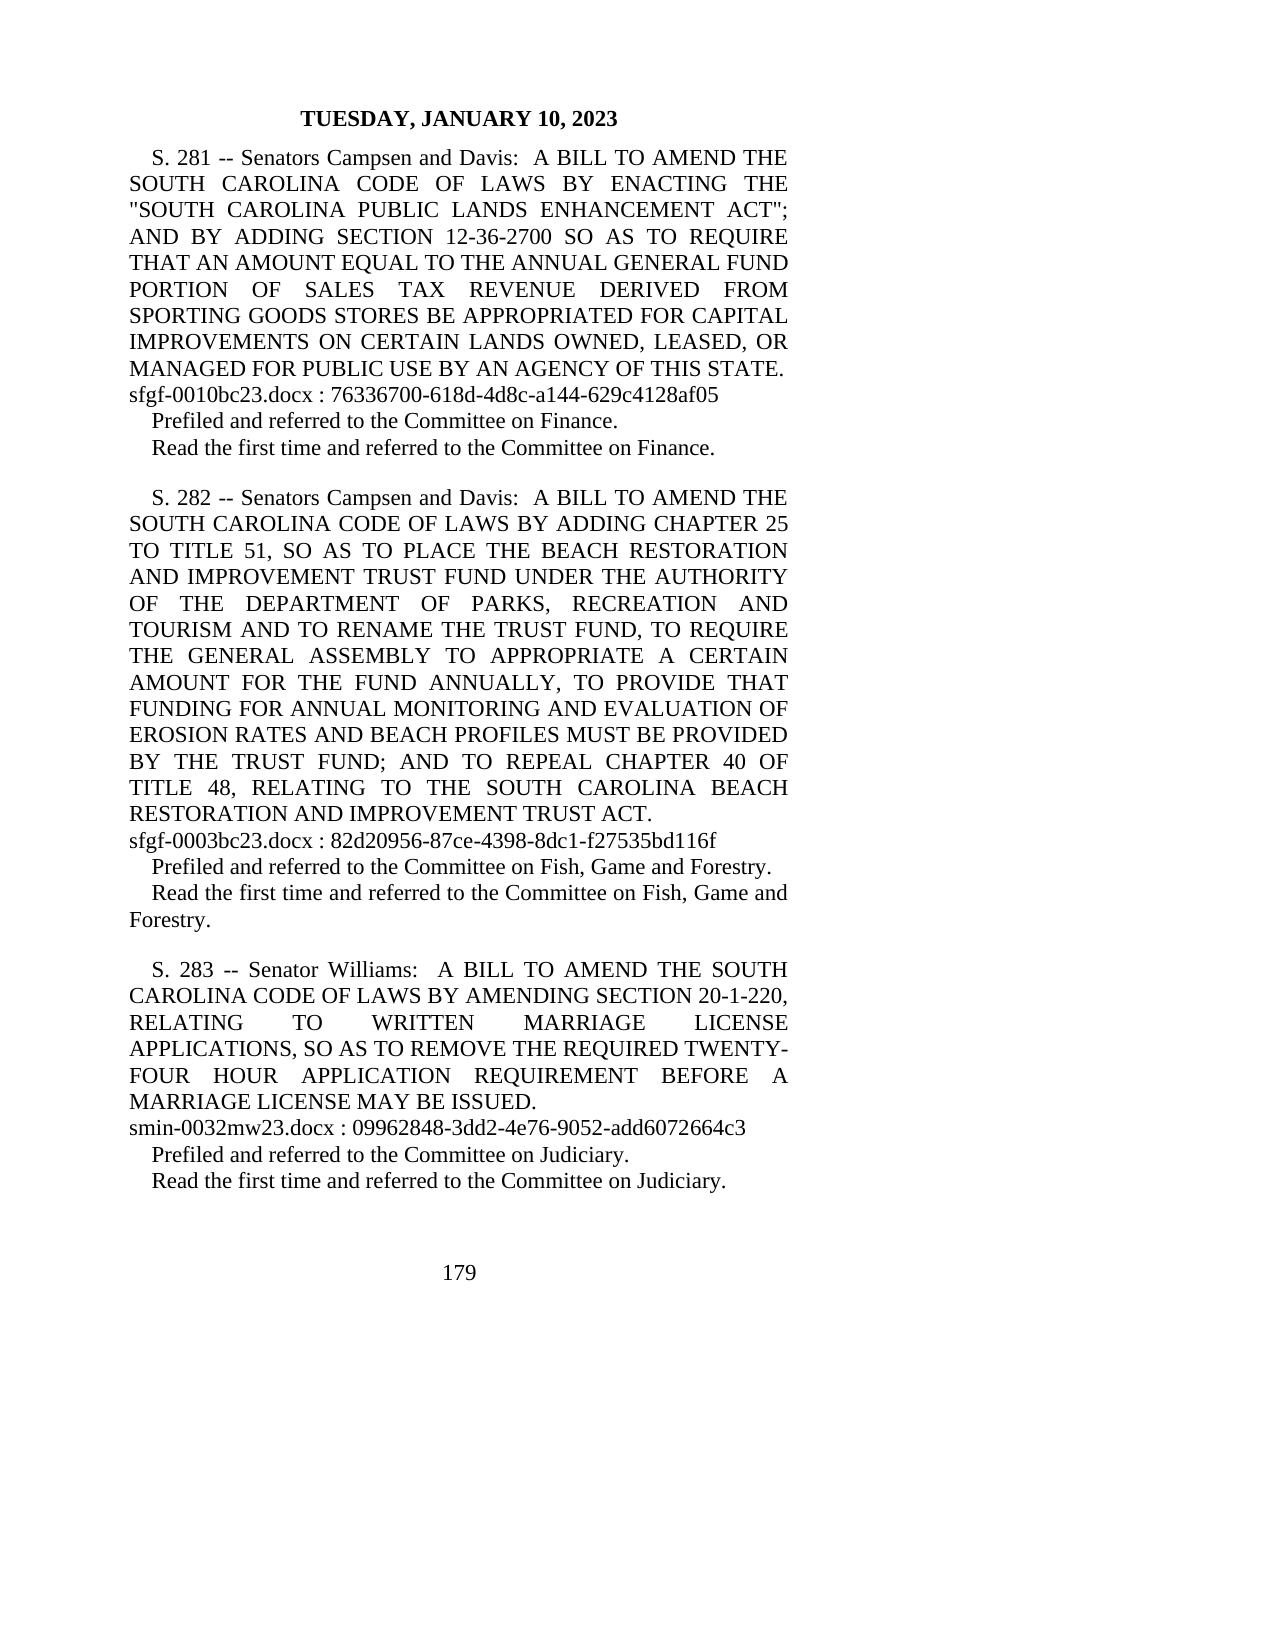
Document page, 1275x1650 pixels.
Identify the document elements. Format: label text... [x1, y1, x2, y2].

text smin-0032mw23.docx : 09962848-3dd2-4e76-9052-add6072664c3 [129, 1114, 789, 1141]
text Read the first time and referred to the Committee on Judiciary. [129, 1167, 789, 1193]
text Read the first time and referred to the Committee on Fish, Game and Forestry. [129, 879, 789, 932]
text Prefiled and referred to the Committee on Fish, Game and Forestry. [129, 853, 789, 879]
text S. 282 -- Senators Campsen and Davis: A BILL TO AMEND THE SOUTH CAROLINA CODE OF LAWS BY ADDING CHAPTER 25 TO TITLE 51, SO AS TO PLACE THE BEACH RESTORATION AND IMPROVEMENT TRUST FUND UNDER THE AUTHORITY OF THE DEPARTMENT OF PARKS, RECREATION AND TOURISM AND TO RENAME THE TRUST FUND, TO REQUIRE THE GENERAL ASSEMBLY TO APPROPRIATE A CERTAIN AMOUNT FOR THE FUND ANNUALLY, TO PROVIDE THAT FUNDING FOR ANNUAL MONITORING AND EVALUATION OF EROSION RATES AND BEACH PROFILES MUST BE PROVIDED BY THE TRUST FUND; AND TO REPEAL CHAPTER 40 OF TITLE 48, RELATING TO THE SOUTH CAROLINA BEACH RESTORATION AND IMPROVEMENT TRUST ACT. [129, 484, 789, 827]
text sfgf-0003bc23.docx : 82d20956-87ce-4398-8dc1-f27535bd116f [129, 827, 789, 853]
text S. 283 -- Senator Williams: A BILL TO AMEND THE SOUTH CAROLINA CODE OF LAWS BY AMENDING SECTION 20-1-220, RELATING TO WRITTEN MARRIAGE LICENSE APPLICATIONS, SO AS TO REMOVE THE REQUIRED TWENTY-FOUR HOUR APPLICATION REQUIREMENT BEFORE A MARRIAGE LICENSE MAY BE ISSUED. [129, 956, 789, 1114]
text Prefiled and referred to the Committee on Finance. [129, 407, 789, 434]
text sfgf-0010bc23.docx : 76336700-618d-4d8c-a144-629c4128af05 [129, 381, 789, 407]
text S. 281 -- Senators Campsen and Davis: A BILL TO AMEND THE SOUTH CAROLINA CODE OF LAWS BY ENACTING THE "SOUTH CAROLINA PUBLIC LANDS ENHANCEMENT ACT"; AND BY ADDING SECTION 12-36-2700 SO AS TO REQUIRE THAT AN AMOUNT EQUAL TO THE ANNUAL GENERAL FUND PORTION OF SALES TAX REVENUE DERIVED FROM SPORTING GOODS STORES BE APPROPRIATED FOR CAPITAL IMPROVEMENTS ON CERTAIN LANDS OWNED, LEASED, OR MANAGED FOR PUBLIC USE BY AN AGENCY OF THIS STATE. [129, 144, 789, 381]
text Prefiled and referred to the Committee on Judiciary. [129, 1141, 789, 1167]
text Read the first time and referred to the Committee on Finance. [129, 434, 789, 460]
